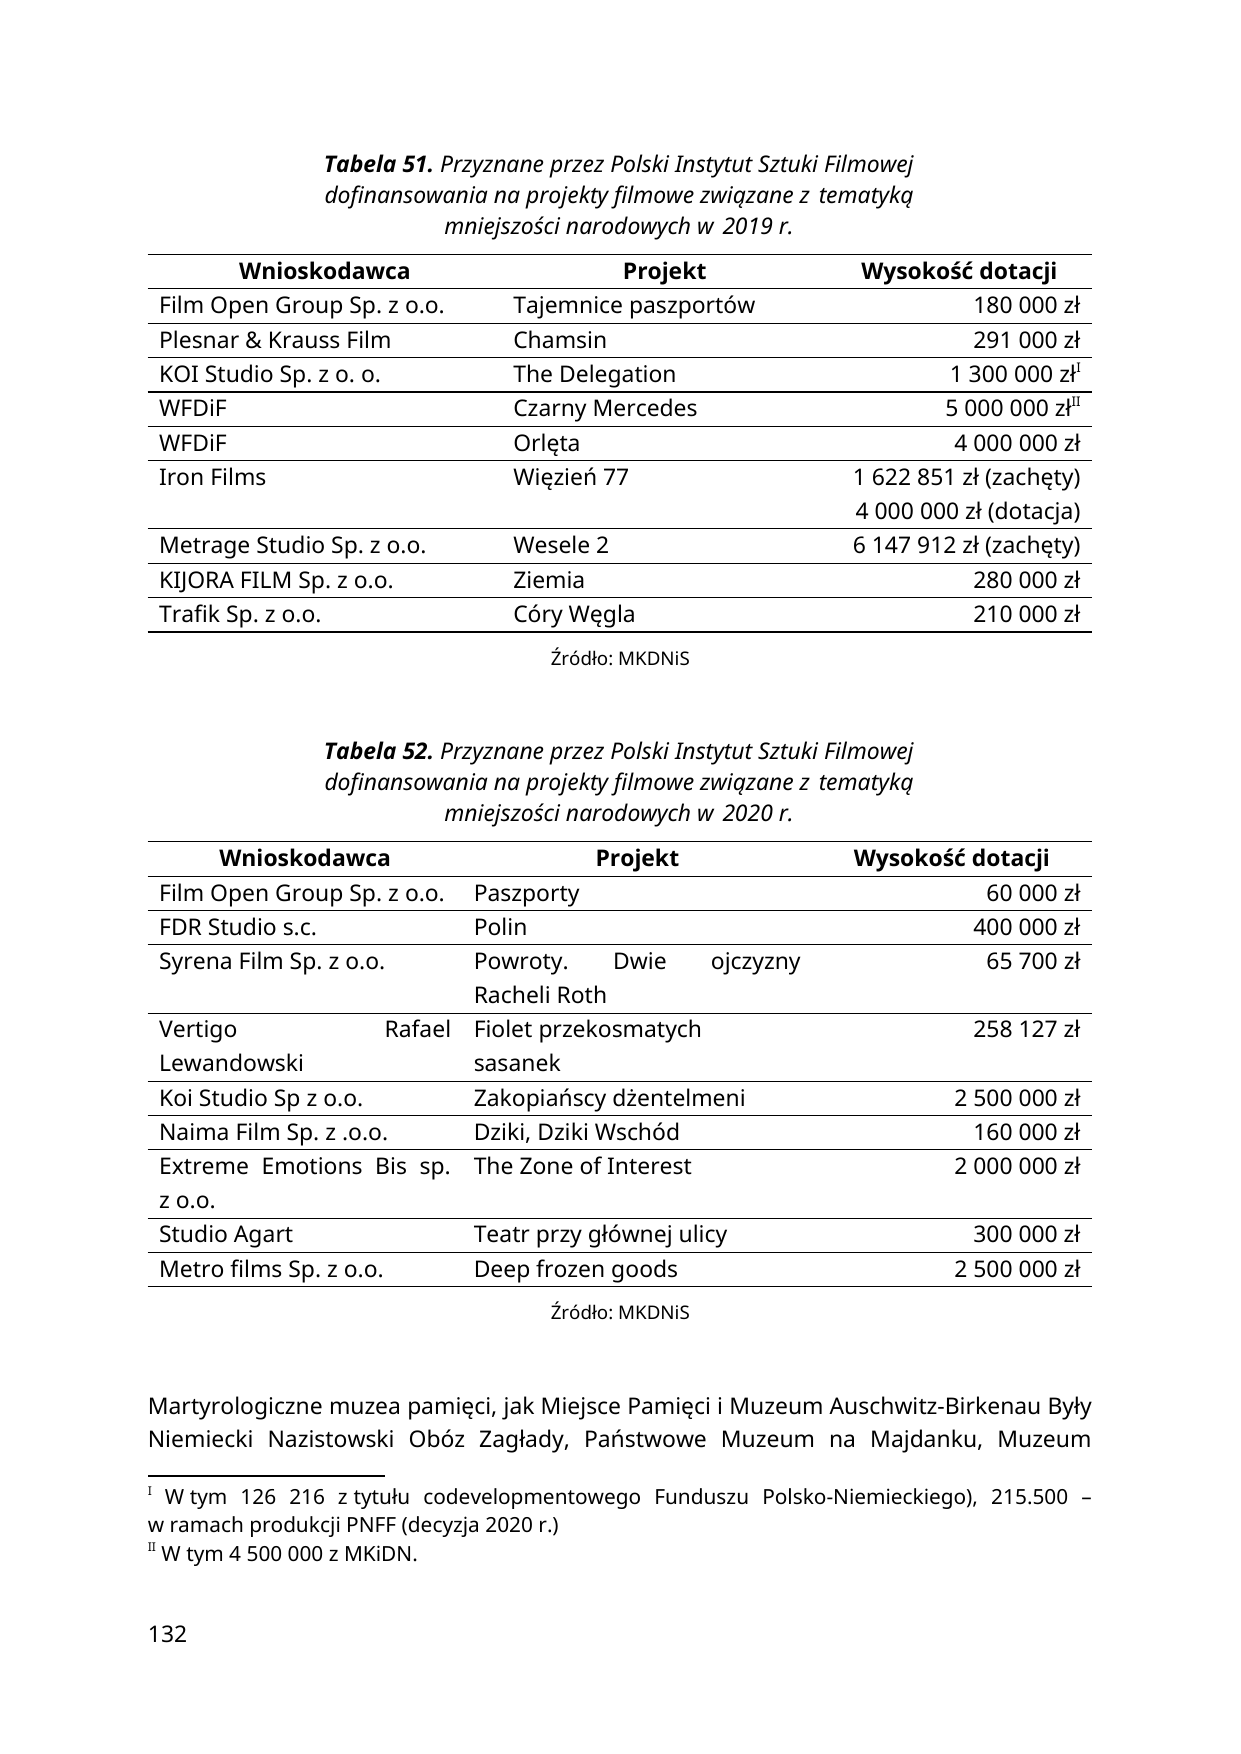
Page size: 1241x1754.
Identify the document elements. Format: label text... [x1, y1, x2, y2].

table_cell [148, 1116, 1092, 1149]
text Tabela 52. Przyznane przez Polski Instytut Sztuki Filmowej dofinansowania na projekty filmowe związane z tematyką mniejszości narodowych w 2020 r. [266, 735, 974, 829]
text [148, 1390, 1093, 1455]
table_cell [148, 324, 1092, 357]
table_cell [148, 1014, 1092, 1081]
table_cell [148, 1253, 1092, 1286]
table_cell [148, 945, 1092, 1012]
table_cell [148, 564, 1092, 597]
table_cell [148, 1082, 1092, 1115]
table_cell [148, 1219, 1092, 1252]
text Źródło: MKDNiS [266, 645, 974, 670]
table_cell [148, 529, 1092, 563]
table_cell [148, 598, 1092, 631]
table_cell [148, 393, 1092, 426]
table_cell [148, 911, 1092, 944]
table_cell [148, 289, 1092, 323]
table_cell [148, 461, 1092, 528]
text Źródło: MKDNiS [266, 1300, 974, 1325]
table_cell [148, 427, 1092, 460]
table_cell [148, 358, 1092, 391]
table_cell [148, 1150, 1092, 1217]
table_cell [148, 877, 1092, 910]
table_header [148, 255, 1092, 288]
text Tabela 51. Przyznane przez Polski Instytut Sztuki Filmowej dofinansowania na projekty filmowe związane z tematyką mniejszości narodowych w 2019 r. [266, 148, 974, 241]
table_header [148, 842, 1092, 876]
